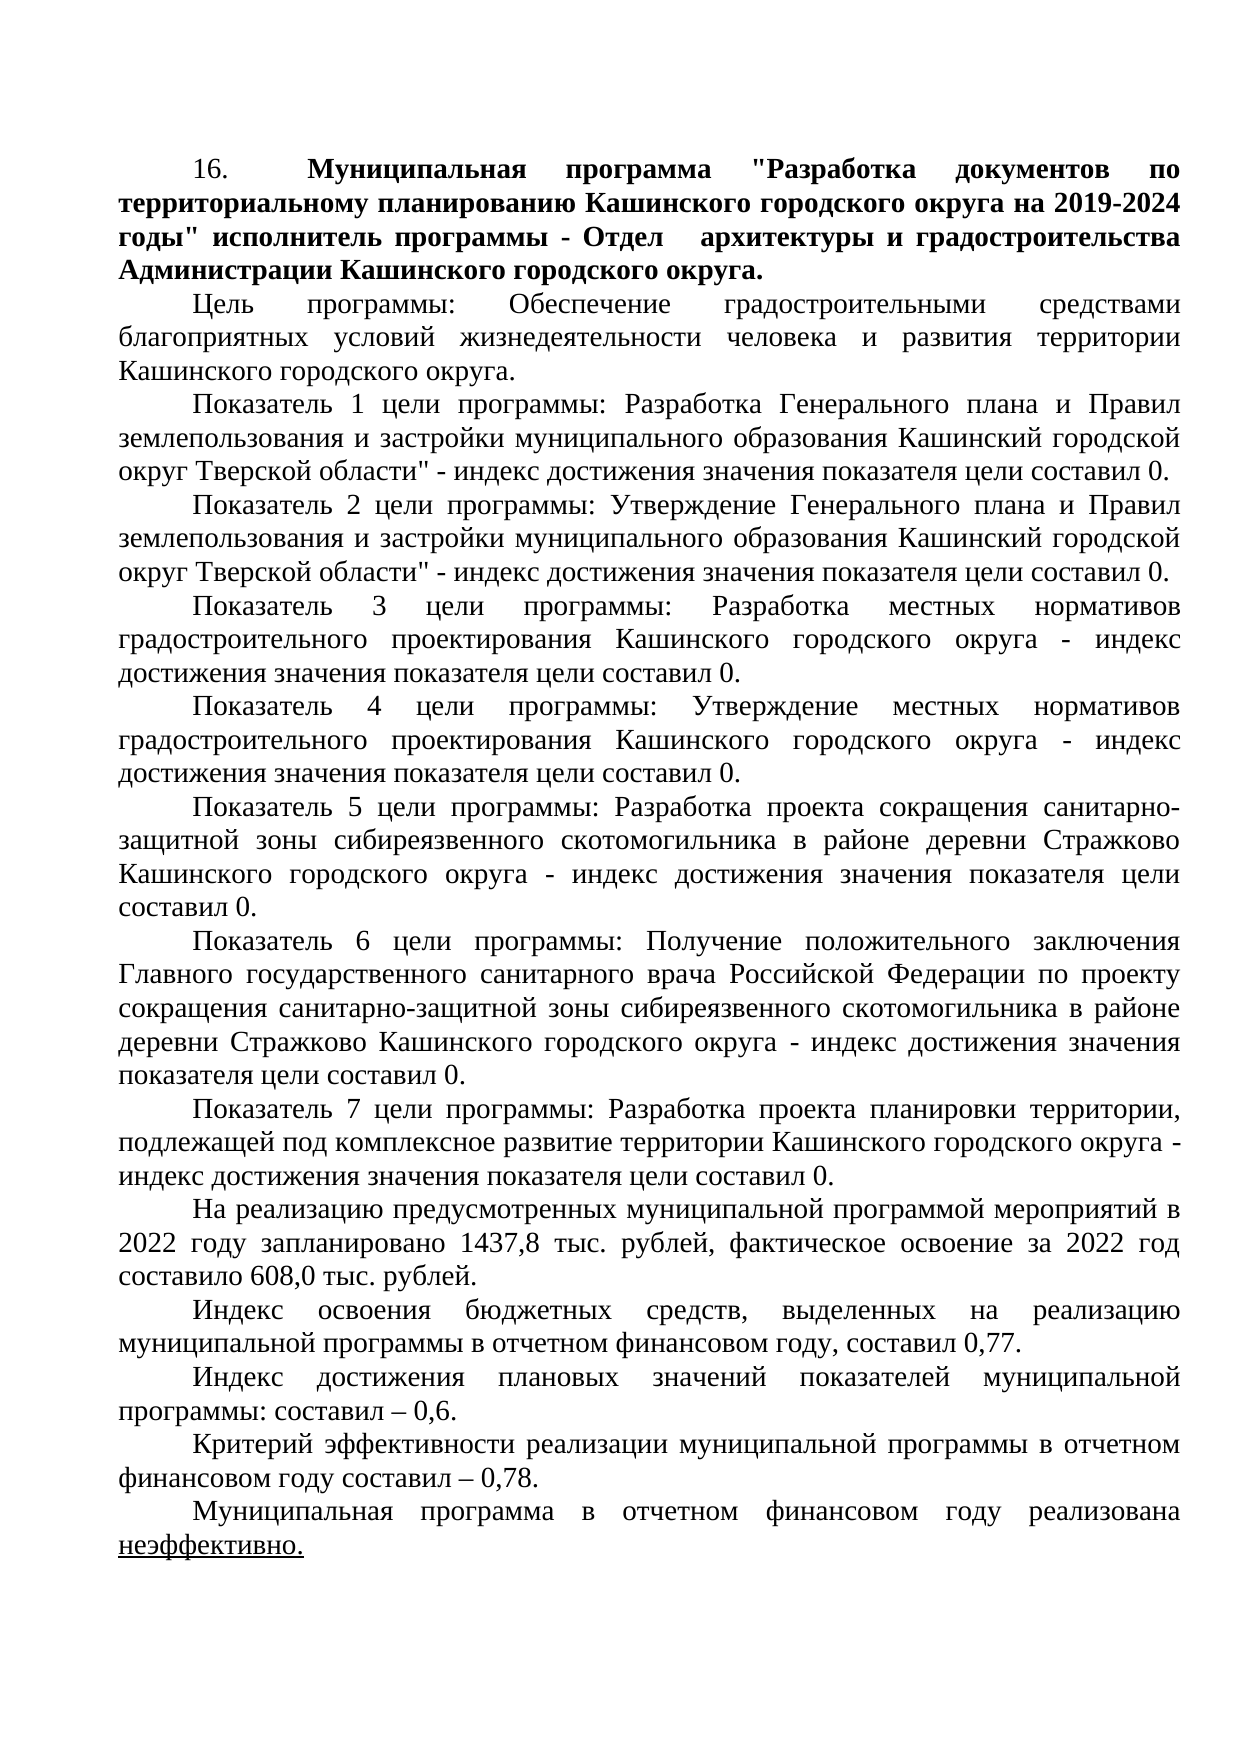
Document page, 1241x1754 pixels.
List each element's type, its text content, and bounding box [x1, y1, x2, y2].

list Муниципальная программа "Разработка документов по территориальному планированию Кашинского городского округа на 2019-2024 годы" исполнитель программы - Отдел архитектуры и градостроительства Администрации Кашинского городского округа. [118, 152, 1181, 286]
text Показатель 6 цели программы: Получение положительного заключения Главного государственного санитарного врача Российской Федерации по проекту сокращения санитарно-защитной зоны сибиреязвенного скотомогильника в районе деревни Стражково Кашинского городского округа - индекс достижения значения показателя цели составил 0. [118, 923, 1181, 1091]
title Муниципальная программа в отчетном финансовом году реализована неэффективно. [118, 1493, 1181, 1560]
text Показатель 4 цели программы: Утверждение местных нормативов градостроительного проектирования Кашинского городского округа - индекс достижения значения показателя цели составил 0. [118, 688, 1181, 789]
text Показатель 1 цели программы: Разработка Генерального плана и Правил землепользования и застройки муниципального образования Кашинский городской округ Тверской области" - индекс достижения значения показателя цели составил 0. [118, 386, 1181, 487]
text Индекс освоения бюджетных средств, выделенных на реализацию муниципальной программы в отчетном финансовом году, составил 0,77. [118, 1292, 1181, 1359]
text Индекс достижения плановых значений показателей муниципальной программы: составил – 0,6. [118, 1359, 1181, 1426]
text На реализацию предусмотренных муниципальной программой мероприятий в 2022 году запланировано 1437,8 тыс. рублей, фактическое освоение за 2022 год составило 608,0 тыс. рублей. [118, 1191, 1181, 1292]
text Показатель 2 цели программы: Утверждение Генерального плана и Правил землепользования и застройки муниципального образования Кашинский городской округ Тверской области" - индекс достижения значения показателя цели составил 0. [118, 487, 1181, 588]
text Показатель 7 цели программы: Разработка проекта планировки территории, подлежащей под комплексное развитие территории Кашинского городского округа - индекс достижения значения показателя цели составил 0. [118, 1091, 1181, 1191]
title Критерий эффективности реализации муниципальной программы в отчетном финансовом году составил – 0,78. [118, 1426, 1181, 1493]
title Цель программы: Обеспечение градостроительными средствами благоприятных условий жизнедеятельности человека и развития территории Кашинского городского округа. [118, 286, 1181, 386]
text Показатель 3 цели программы: Разработка местных нормативов градостроительного проектирования Кашинского городского округа - индекс достижения значения показателя цели составил 0. [118, 588, 1181, 688]
text Показатель 5 цели программы: Разработка проекта сокращения санитарно-защитной зоны сибиреязвенного скотомогильника в районе деревни Стражково Кашинского городского округа - индекс достижения значения показателя цели составил 0. [118, 789, 1181, 923]
